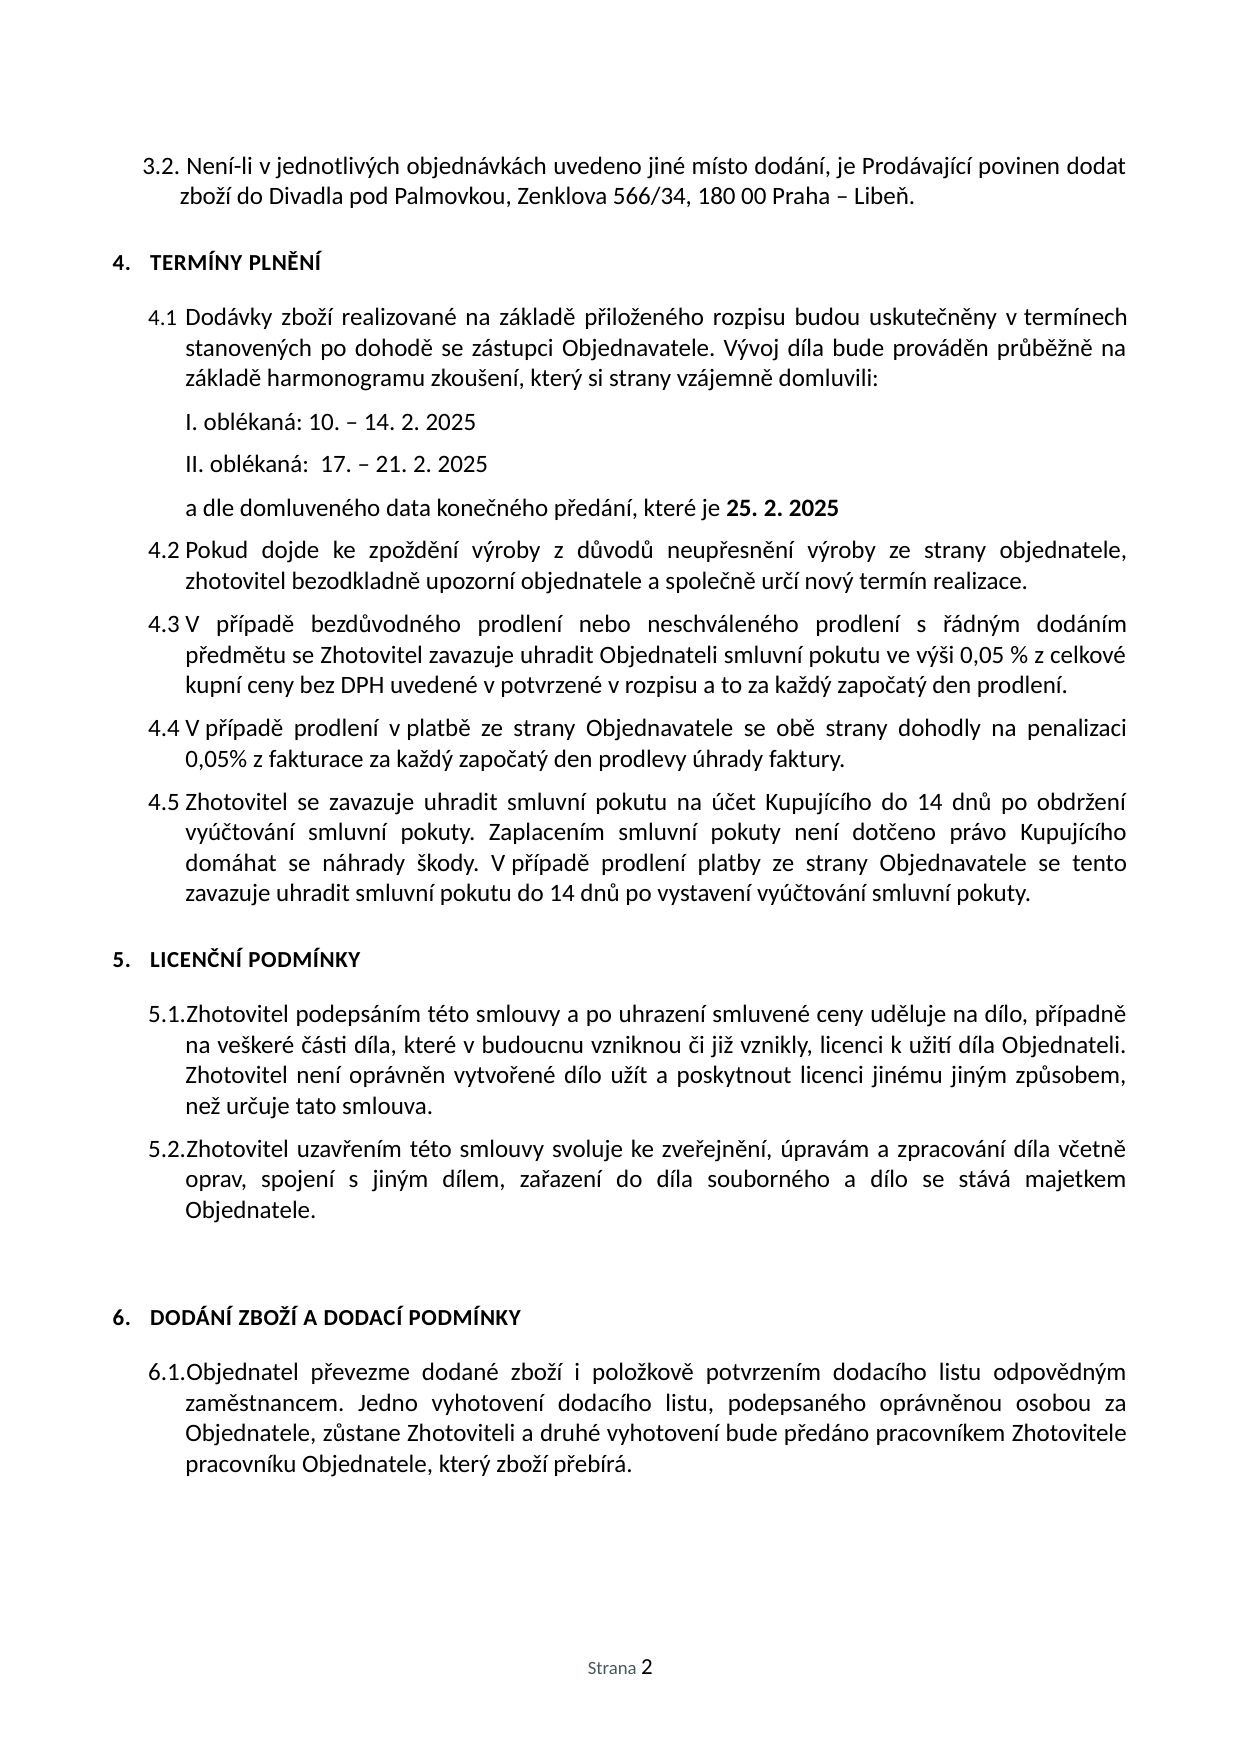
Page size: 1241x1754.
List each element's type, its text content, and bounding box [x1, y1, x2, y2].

list V případě bezdůvodného prodlení nebo neschváleného prodlení s řádným dodáním předmětu se Zhotovitel zavazuje uhradit Objednateli smluvní pokutu ve výši 0,05 % z celkové kupní ceny bez DPH uvedené v potvrzené v rozpisu a to za každý započatý den prodlení. [148, 608, 1128, 700]
list Pokud dojde ke zpoždění výroby z důvodů neupřesnění výroby ze strany objednatele, zhotovitel bezodkladně upozorní objednatele a společně určí nový termín realizace. [148, 535, 1128, 596]
text II. oblékaná: 17. – 21. 2. 2025 [185, 449, 1128, 479]
list Licenční podmínky [112, 945, 1128, 973]
list Zhotovitel uzavřením této smlouvy svoluje ke zveřejnění, úpravám a zpracování díla včetně oprav, spojení s jiným dílem, zařazení do díla souborného a dílo se stává majetkem Objednatele. [148, 1133, 1128, 1224]
text a dle domluveného data konečného předání, které je 25. 2. 2025 [185, 492, 1128, 522]
list Zhotovitel se zavazuje uhradit smluvní pokutu na účet Kupujícího do 14 dnů po obdržení vyúčtování smluvní pokuty. Zaplacením smluvní pokuty není dotčeno právo Kupujícího domáhat se náhrady škody. V případě prodlení platby ze strany Objednavatele se tento zavazuje uhradit smluvní pokutu do 14 dnů po vystavení vyúčtování smluvní pokuty. [148, 786, 1128, 908]
list Objednatel převezme dodané zboží i položkově potvrzením dodacího listu odpovědným zaměstnancem. Jedno vyhotovení dodacího listu, podepsaného oprávněnou osobou za Objednatele, zůstane Zhotoviteli a druhé vyhotovení bude předáno pracovníkem Zhotovitele pracovníku Objednatele, který zboží přebírá. [148, 1356, 1128, 1478]
list Zhotovitel podepsáním této smlouvy a po uhrazení smluvené ceny uděluje na dílo, případně na veškeré části díla, které v budoucnu vzniknou či již vznikly, licenci k užití díla Objednateli. Zhotovitel není oprávněn vytvořené dílo užít a poskytnout licenci jinému jiným způsobem, než určuje tato smlouva. [148, 998, 1128, 1121]
list termíny plnění [112, 248, 1128, 277]
list Dodání zboží a dodací podmínky [112, 1303, 1128, 1331]
list V případě prodlení v platbě ze strany Objednavatele se obě strany dohodly na penalizaci 0,05% z fakturace za každý započatý den prodlevy úhrady faktury. [148, 712, 1128, 773]
list Není-li v jednotlivých objednávkách uvedeno jiné místo dodání, je Prodávající povinen dodat zboží do Divadla pod Palmovkou, Zenklova 566/34, 180 00 Praha – Libeň. [142, 150, 1128, 211]
text I. oblékaná: 10. – 14. 2. 2025 [185, 406, 1128, 436]
list Dodávky zboží realizované na základě přiloženého rozpisu budou uskutečněny v termínech stanovených po dohodě se zástupci Objednavatele. Vývoj díla bude prováděn průběžně na základě harmonogramu zkoušení, který si strany vzájemně domluvili: [148, 302, 1128, 393]
